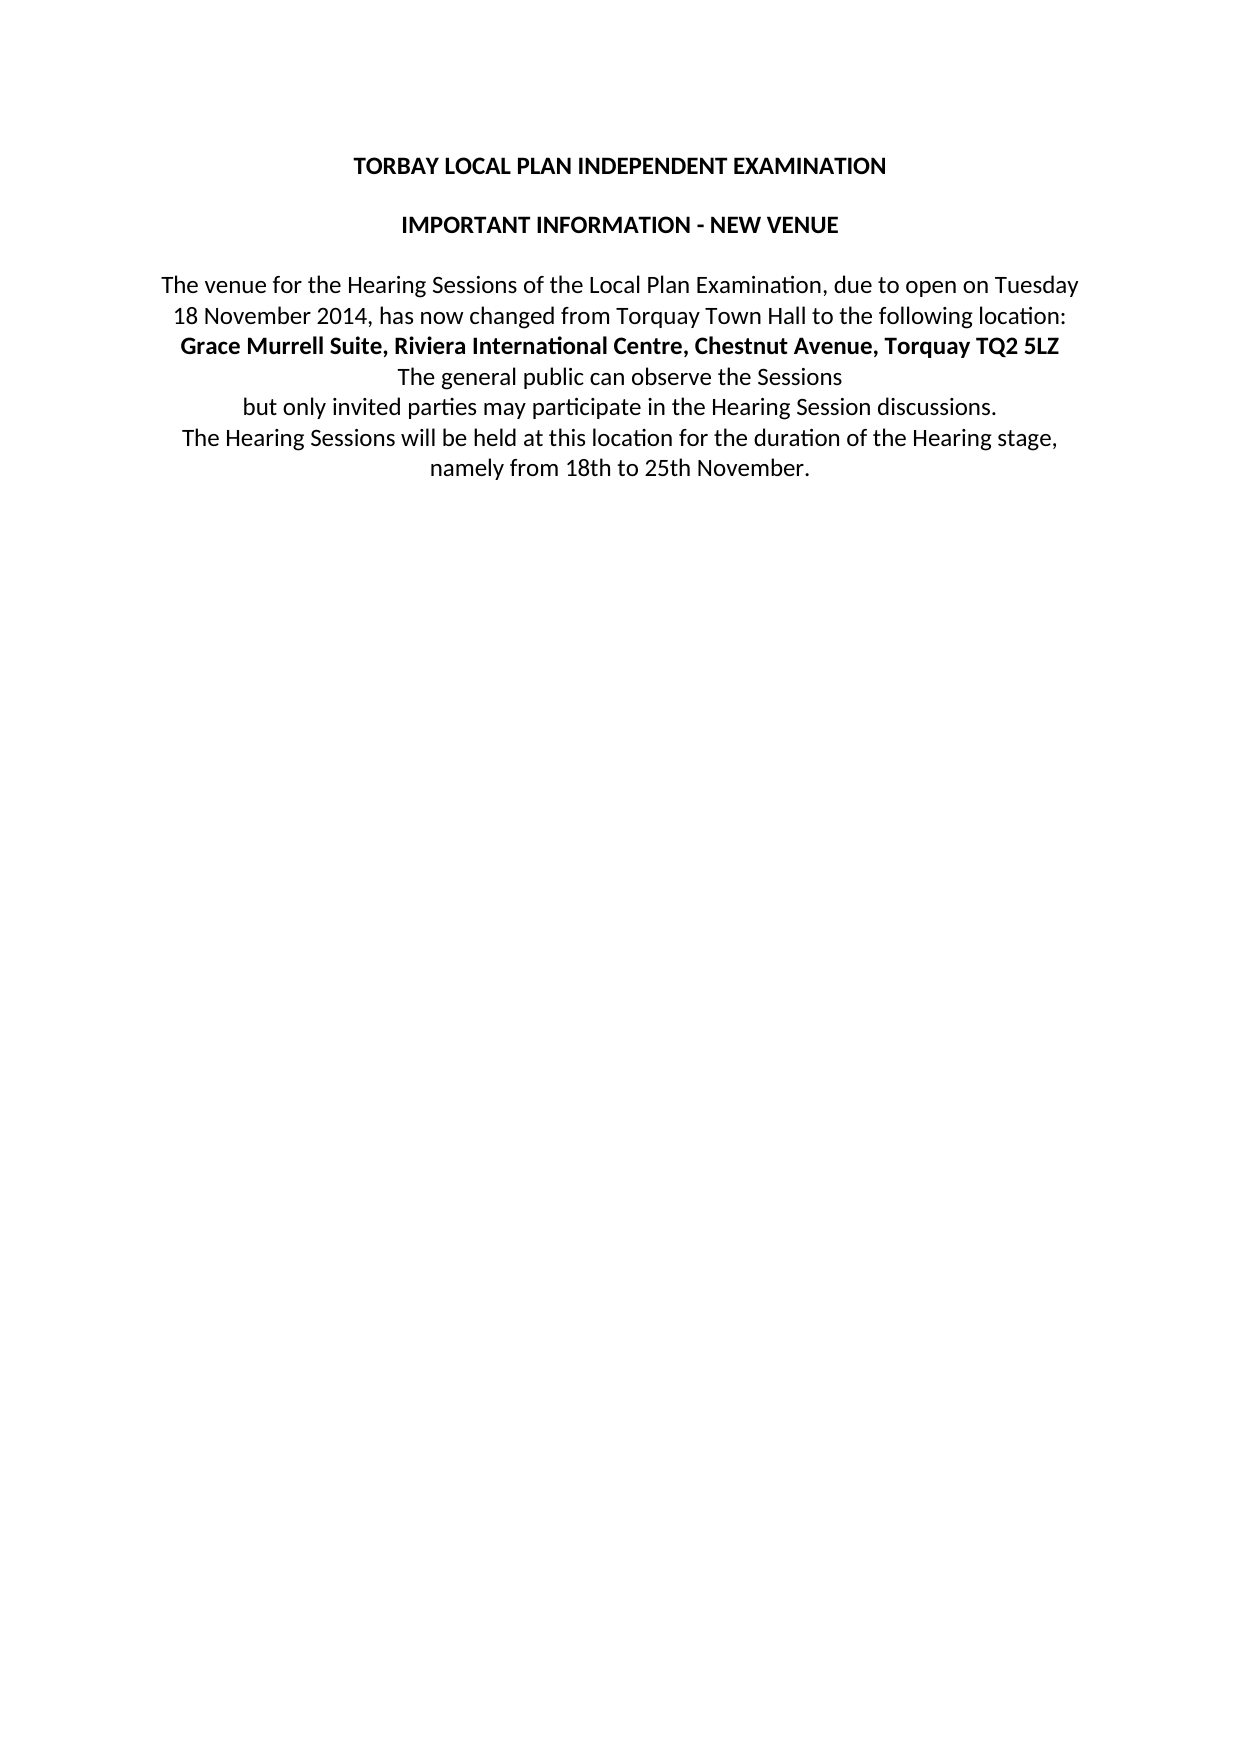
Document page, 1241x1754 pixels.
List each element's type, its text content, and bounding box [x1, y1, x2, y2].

text TORBAY LOCAL PLAN INDEPENDENT EXAMINATION [150, 150, 1090, 181]
text The general public can observe the Sessions [150, 361, 1090, 391]
text The Hearing Sessions will be held at this location for the duration of the Hearing stage, namely from 18th to 25th November. [150, 422, 1090, 483]
text but only invited parties may participate in the Hearing Session discussions. [150, 391, 1090, 422]
text The venue for the Hearing Sessions of the Local Plan Examination, due to open on Tuesday 18 November 2014, has now changed from Torquay Town Hall to the following location: [150, 269, 1090, 330]
text Grace Murrell Suite, Riviera International Centre, Chestnut Avenue, Torquay TQ2 5LZ [150, 330, 1090, 361]
text IMPORTANT INFORMATION - NEW VENUE [150, 210, 1090, 240]
